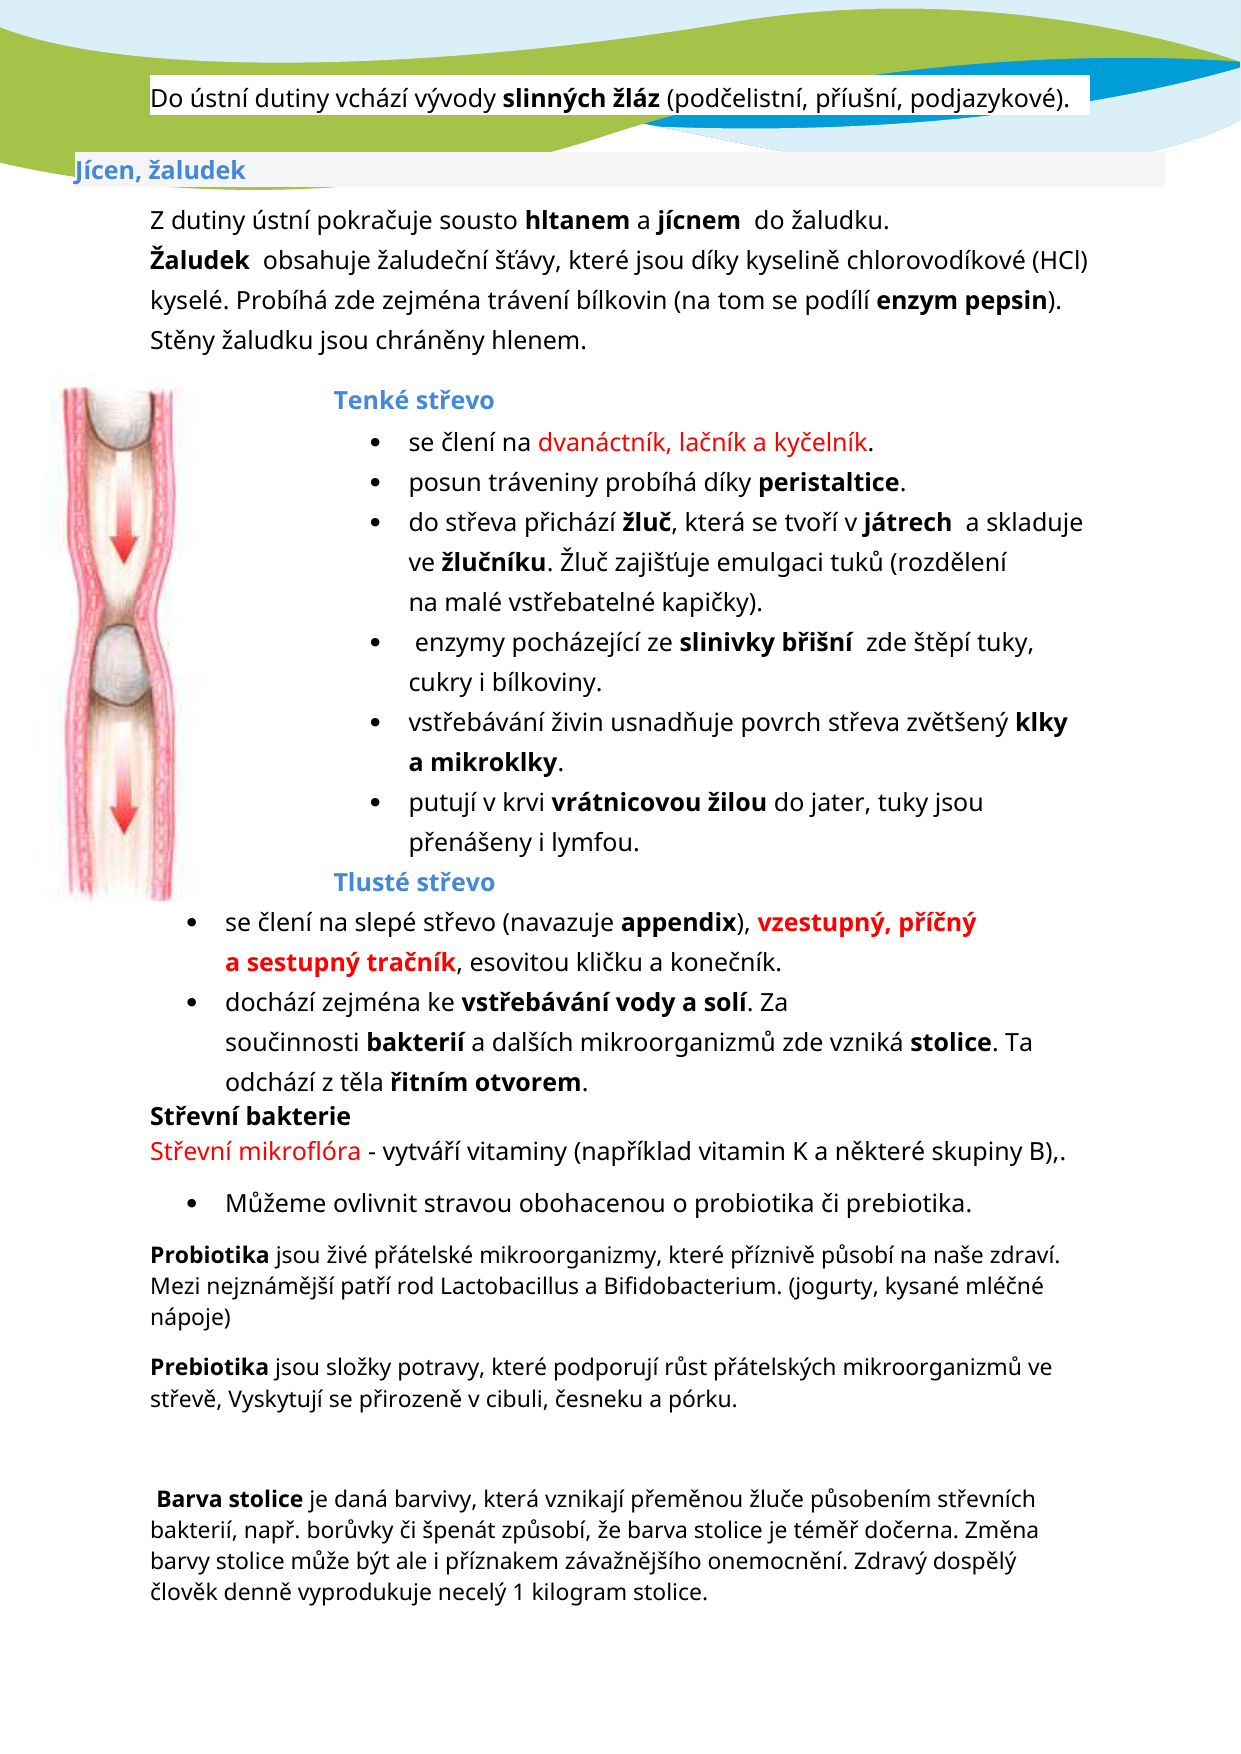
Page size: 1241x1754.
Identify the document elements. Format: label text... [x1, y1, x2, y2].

list enzymy pocházející ze slinivky břišní zde štěpí tuky, cukry i bílkoviny. [240, 619, 1090, 699]
list putují v krvi vrátnicovou žilou do jater, tuky jsou přenášeny i lymfou. [240, 779, 1090, 859]
list se člení na slepé střevo (navazuje appendix), vzestupný, příčný a sestupný tračník, esovitou kličku a konečník. [187, 899, 1090, 979]
list Můžeme ovlivnit stravou obohacenou o probiotika či prebiotika. [187, 1186, 1090, 1220]
text Tlusté střevo [240, 859, 1090, 899]
picture [21, 375, 240, 903]
list do střeva přichází žluč, která se tvoří v játrech a skladuje ve žlučníku. Žluč zajišťuje emulgaci tuků (rozdělení na malé vstřebatelné kapičky). [240, 499, 1090, 619]
subtitle Jícen, žaludek [75, 152, 1165, 187]
text Střevní bakterie Střevní mikroflóra - vytváří vitaminy (například vitamin K a některé skupiny B),. [150, 1099, 1090, 1167]
text Tenké střevo [240, 377, 1090, 417]
text Probiotika jsou živé přátelské mikroorganizmy, které příznivě působí na naše zdraví. Mezi nejznámější patří rod Lactobacillus a Bifidobacterium. (jogurty, kysané mléčné nápoje) [150, 1239, 1090, 1332]
list posun tráveniny probíhá díky peristaltice. [240, 459, 1090, 499]
text Barva stolice je daná barvivy, která vznikají přeměnou žluče působením střevních bakterií, např. borůvky či špenát způsobí, že barva stolice je téměř dočerna. Změna barvy stolice může být ale i příznakem závažnějšího onemocnění. Zdravý dospělý člověk denně vyprodukuje necelý 1 kilogram stolice. [150, 1482, 1090, 1607]
list se člení na dvanáctník, lačník a kyčelník. [240, 419, 1090, 459]
list dochází zejména ke vstřebávání vody a solí. Za součinnosti bakterií a dalších mikroorganizmů zde vzniká stolice. Ta odchází z těla řitním otvorem. [187, 979, 1090, 1099]
text Do ústní dutiny vchází vývody slinných žláz (podčelistní, příušní, podjazykové). [150, 75, 1090, 115]
list vstřebávání živin usnadňuje povrch střeva zvětšený klky a mikroklky. [240, 699, 1090, 779]
text Z dutiny ústní pokračuje sousto hltanem a jícnem do žaludku. [150, 197, 1090, 237]
text Žaludek obsahuje žaludeční šťávy, které jsou díky kyselině chlorovodíkové (HCl) kyselé. Probíhá zde zejména trávení bílkovin (na tom se podílí enzym pepsin). Stěny žaludku jsou chráněny hlenem. [150, 237, 1090, 357]
text Prebiotika jsou složky potravy, které podporují růst přátelských mikroorganizmů ve střevě, Vyskytují se přirozeně v cibuli, česneku a pórku. [150, 1351, 1090, 1414]
